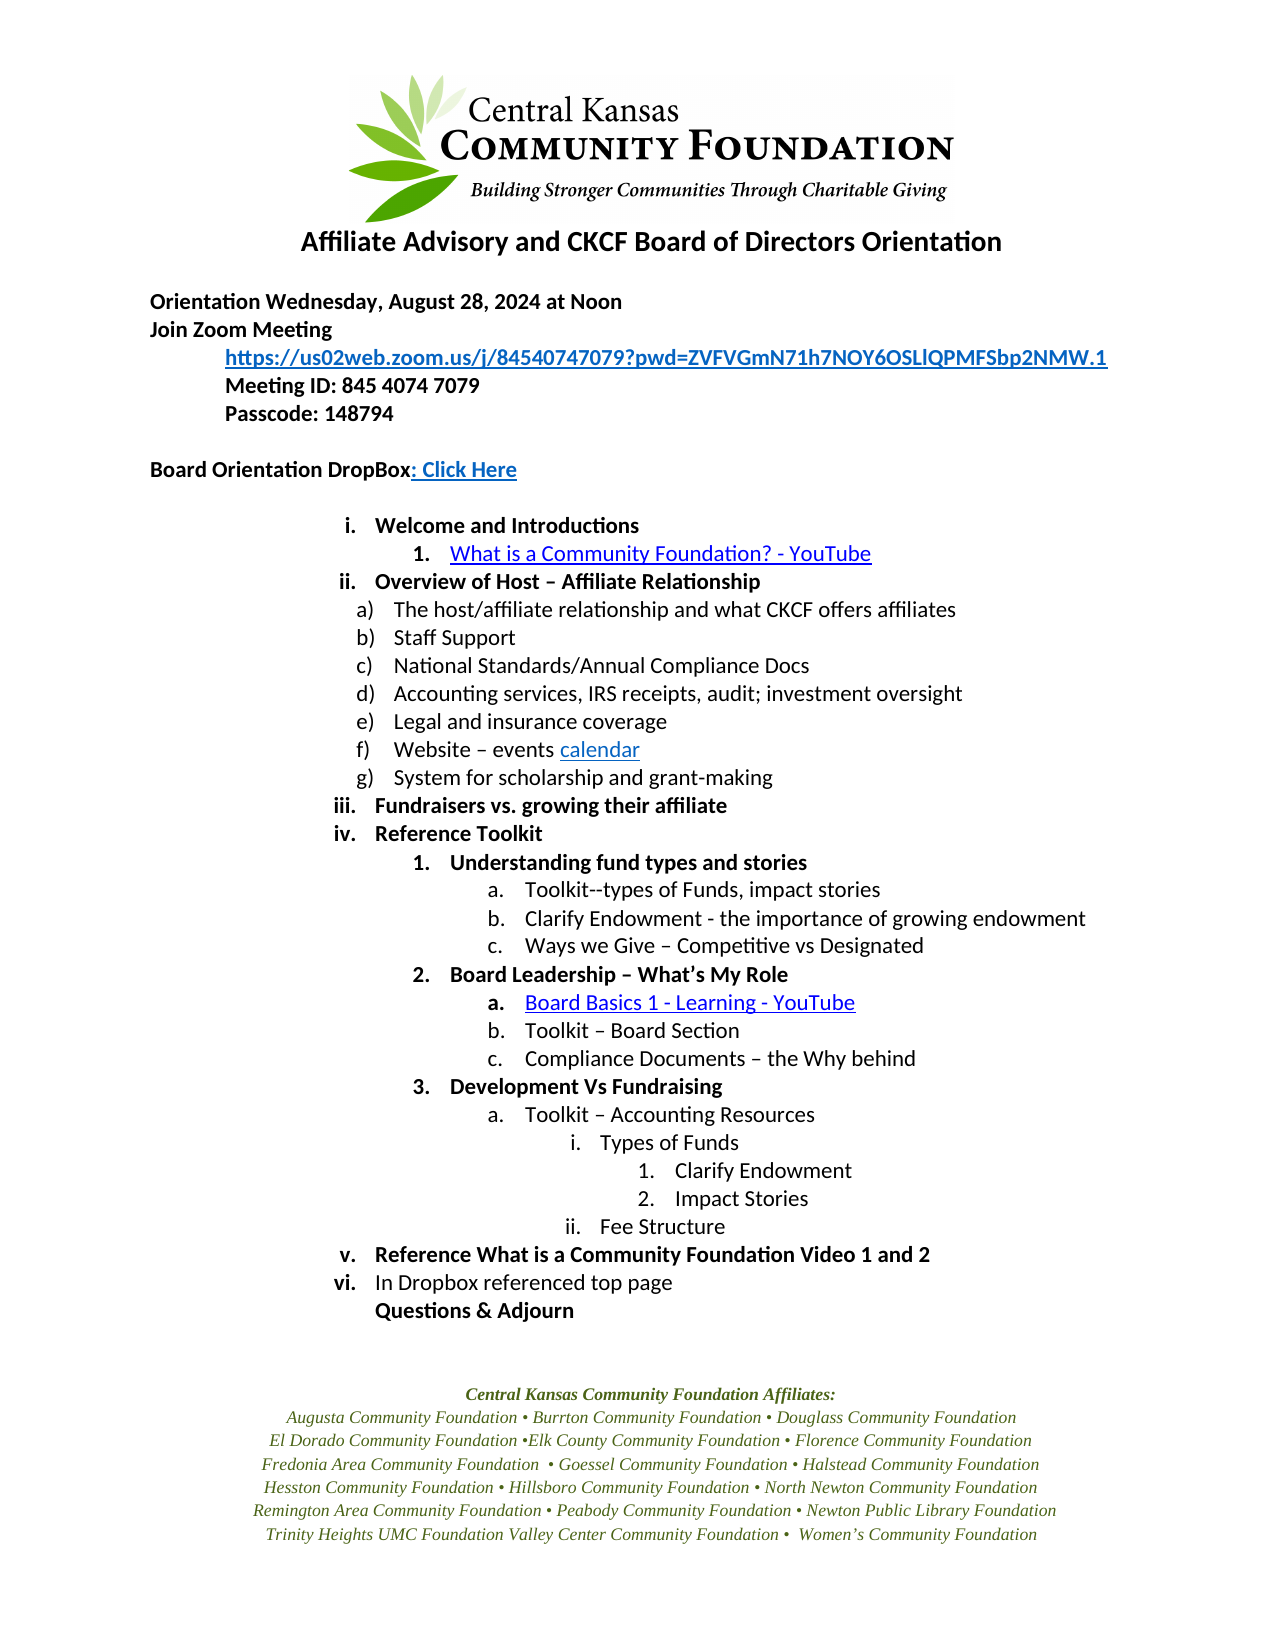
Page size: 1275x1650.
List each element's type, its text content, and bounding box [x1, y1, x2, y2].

list Clarify Endowment - the importance of growing endowment [487, 904, 1153, 932]
list Board Basics 1 - Learning - YouTube [487, 988, 1153, 1016]
text Join Zoom Meeting [150, 315, 1153, 343]
text https://us02web.zoom.us/j/84540747079?pwd=ZVFVGmN71h7NOY6OSLlQPMFSbp2NMW.1 [150, 343, 1153, 371]
text Meeting ID: 845 4074 7079 [150, 371, 1153, 399]
list The host/affiliate relationship and what CKCF offers affiliates [356, 595, 1153, 623]
list Toolkit – Accounting Resources [487, 1100, 1153, 1128]
list Toolkit--types of Funds, impact stories [487, 876, 1153, 904]
list Accounting services, IRS receipts, audit; investment oversight [356, 679, 1153, 707]
list Ways we Give – Competitive vs Designated [487, 932, 1153, 960]
list What is a Community Foundation? - YouTube [412, 539, 1153, 567]
list Overview of Host – Affiliate Relationship [356, 567, 1153, 595]
list Board Leadership – What’s My Role [412, 960, 1153, 988]
list Legal and insurance coverage [356, 707, 1153, 736]
list Compliance Documents – the Why behind [487, 1044, 1153, 1072]
list Impact Stories [637, 1184, 1153, 1212]
list Fundraisers vs. growing their affiliate [356, 792, 1153, 819]
list In Dropbox referenced top page Questions & Adjourn [356, 1268, 1153, 1324]
text Passcode: 148794 [150, 399, 1153, 427]
list Welcome and Introductions [356, 511, 1153, 539]
list Toolkit – Board Section [487, 1016, 1153, 1044]
list Types of Funds [581, 1128, 1153, 1156]
list Staff Support [356, 623, 1153, 651]
list Fee Structure [581, 1212, 1153, 1240]
list Website – events calendar [356, 736, 1153, 763]
list Reference Toolkit [356, 819, 1153, 848]
list Clarify Endowment [637, 1156, 1153, 1184]
text Board Orientation DropBox: Click Here [150, 455, 1153, 483]
list Reference What is a Community Foundation Video 1 and 2 [356, 1240, 1153, 1268]
list Understanding fund types and stories [412, 848, 1153, 876]
list Development Vs Fundraising [412, 1072, 1153, 1100]
picture [348, 75, 955, 224]
text Orientation Wednesday, August 28, 2024 at Noon [150, 287, 1153, 315]
list System for scholarship and grant-making [356, 763, 1153, 792]
list National Standards/Annual Compliance Docs [356, 651, 1153, 679]
